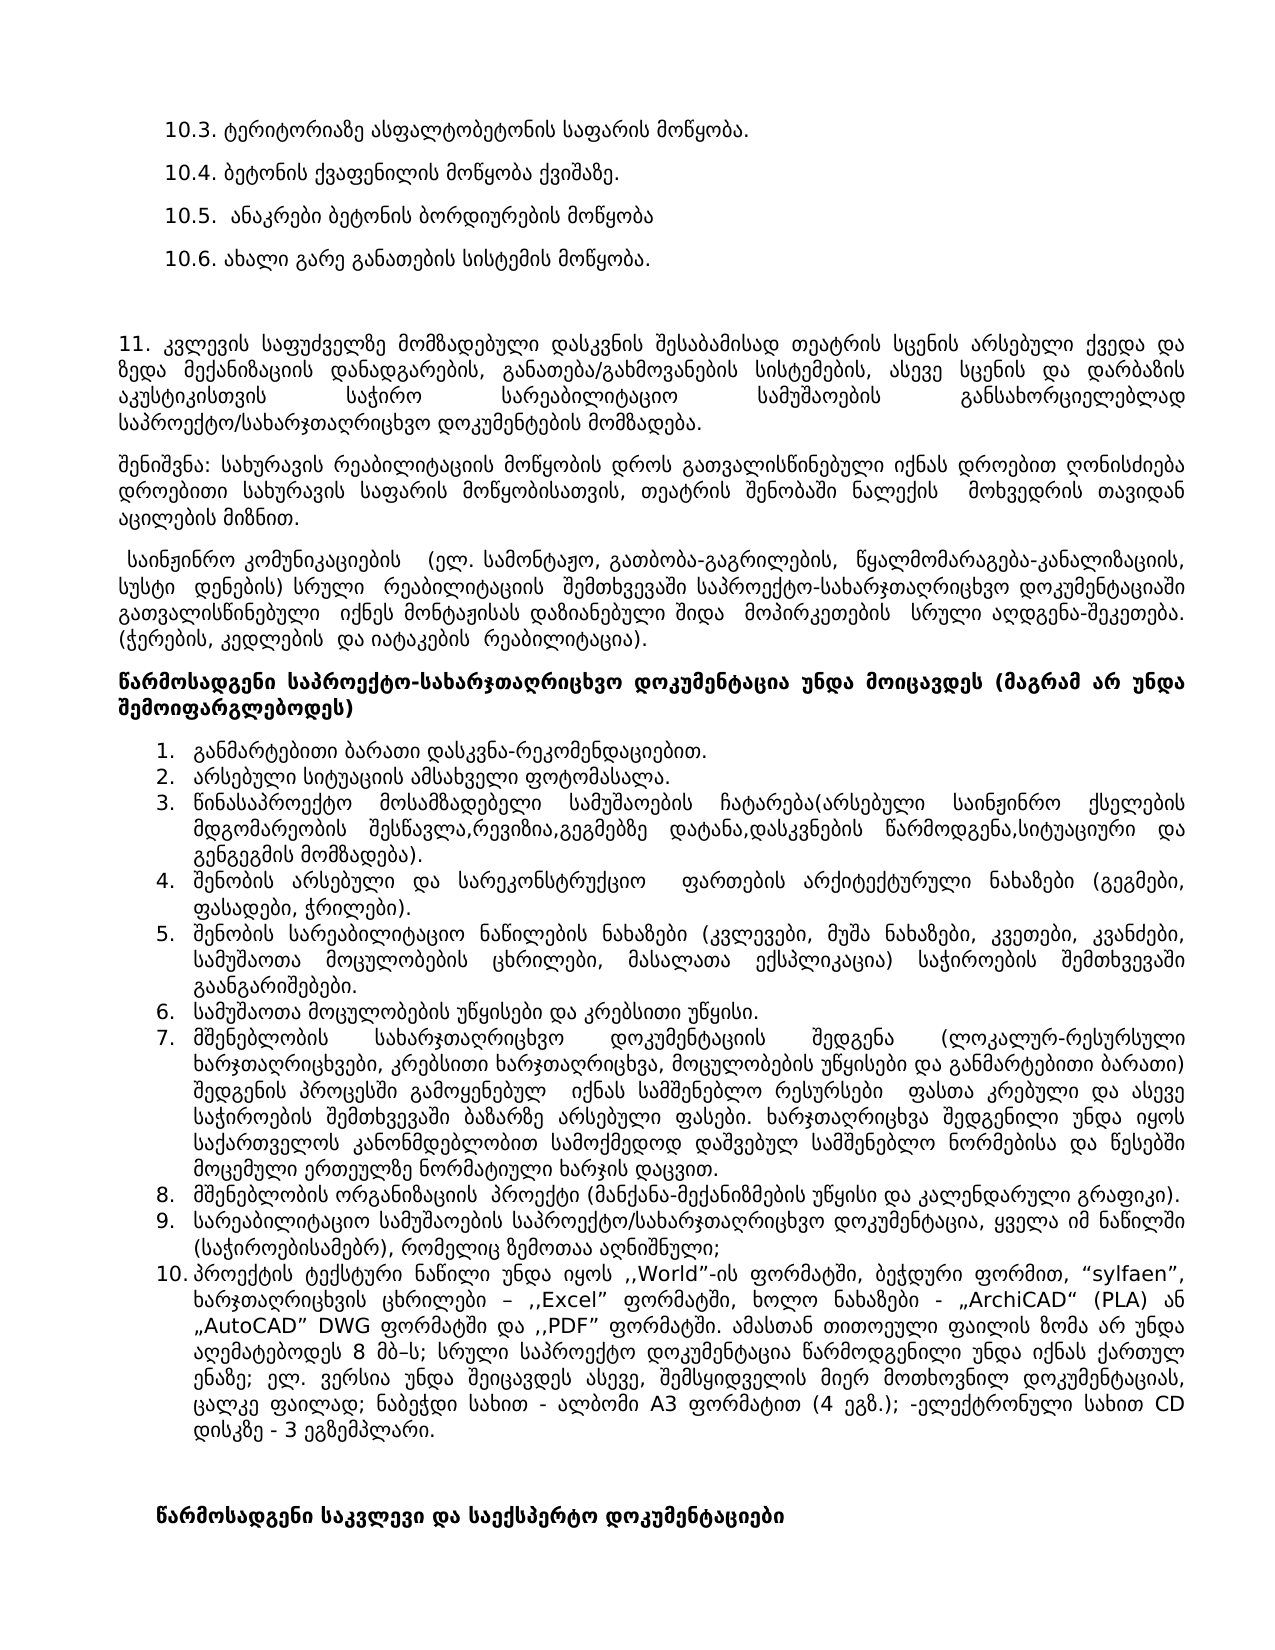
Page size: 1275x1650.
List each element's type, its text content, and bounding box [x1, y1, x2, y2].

list მშენებლობის ორგანიზაციის პროექტი (მანქანა-მექანიზმების უწყისი და კალენდარული გრაფიკი). [156, 1183, 1186, 1207]
list სამუშაოთა მოცულობების უწყისები და კრებსითი უწყისი. [156, 1000, 1186, 1024]
text საინჟინრო კომუნიკაციების (ელ. სამონტაჟო, გათბობა-გაგრილების, წყალმომარაგება-კანალიზაციის, სუსტი დენების) სრული რეაბილიტაციის შემთხვევაში საპროექტო-სახარჯთაღრიცხვო დოკუმენტაციაში გათვალისწინებული იქნეს მონტაჟისას დაზიანებული შიდა მოპირკეთების სრული აღდგენა-შეკეთება. (ჭერების, კედლების და იატაკების რეაბილიტაცია). [118, 548, 1186, 651]
list შენობის არსებული და სარეკონსტრუქციო ფართების არქიტექტურული ნახაზები (გეგმები, ფასადები, ჭრილები). [156, 869, 1186, 920]
list სარეაბილიტაციო სამუშაოების საპროექტო/სახარჯთაღრიცხვო დოკუმენტაცია, ყველა იმ ნაწილში (საჭიროებისამებრ), რომელიც ზემოთაა აღნიშნული; [156, 1209, 1186, 1260]
text წარმოსადგენი საპროექტო-სახარჯთაღრიცხვო დოკუმენტაცია უნდა მოიცავდეს (მაგრამ არ უნდა შემოიფარგლებოდეს) [118, 670, 1186, 720]
list მშენებლობის სახარჯთაღრიცხვო დოკუმენტაციის შედგენა (ლოკალურ-რესურსული ხარჯთაღრიცხვები, კრებსითი ხარჯთაღრიცხვა, მოცულობების უწყისები და განმარტებითი ბარათი) შედგენის პროცესში გამოყენებულ იქნას სამშენებლო რესურსები ფასთა კრებული და ასევე საჭიროების შემთხვევაში ბაზარზე არსებული ფასები. ხარჯთაღრიცხვა შედგენილი უნდა იყოს საქართველოს კანონმდებლობით სამოქმედოდ დაშვებულ სამშენებლო ნორმებისა და წესებში მოცემული ერთეულზე ნორმატიული ხარჯის დაცვით. [156, 1026, 1186, 1181]
text წარმოსადგენი საკვლევი და საექსპერტო დოკუმენტაციები [156, 1504, 1186, 1528]
text 10.6. ახალი გარე განათების სისტემის მოწყობა. [118, 247, 1186, 271]
list განმარტებითი ბარათი დასკვნა-რეკომენდაციებით. [156, 739, 1186, 763]
list პროექტის ტექსტური ნაწილი უნდა იყოს ,,World”-ის ფორმატში, ბეჭდური ფორმით, “sylfaen”, ხარჯთაღრიცხვის ცხრილები – ,,Excel” ფორმატში, ხოლო ნახაზები - „ArchiCAD“ (PLA) ან „AutoCAD” DWG ფორმატში და ,,PDF” ფორმატში. ამასთან თითოეული ფაილის ზომა არ უნდა აღემატებოდეს 8 მბ–ს; სრული საპროექტო დოკუმენტაცია წარმოდგენილი უნდა იქნას ქართულ ენაზე; ელ. ვერსია უნდა შეიცავდეს ასევე, შემსყიდველის მიერ მოთხოვნილ დოკუმენტაციას, ცალკე ფაილად; ნაბეჭდი სახით - ალბომი A3 ფორმატით (4 ეგზ.); -ელექტრონული სახით CD დისკზე - 3 ეგზემპლარი. [156, 1262, 1186, 1443]
list წინასაპროექტო მოსამზადებელი სამუშაოების ჩატარება(არსებული საინჟინრო ქსელების მდგომარეობის შესწავლა,რევიზია,გეგმებზე დატანა,დასკვნების წარმოდგენა,სიტუაციური და გენგეგმის მომზადება). [156, 791, 1186, 868]
list არსებული სიტუაციის ამსახველი ფოტომასალა. [156, 765, 1186, 789]
text 10.5. ანაკრები ბეტონის ბორდიურების მოწყობა [118, 204, 1186, 228]
list შენობის სარეაბილიტაციო ნაწილების ნახაზები (კვლევები, მუშა ნახაზები, კვეთები, კვანძები, სამუშაოთა მოცულობების ცხრილები, მასალათა ექსპლიკაცია) საჭიროების შემთხვევაში გაანგარიშებები. [156, 922, 1186, 998]
text 10.3. ტერიტორიაზე ასფალტობეტონის საფარის მოწყობა. [118, 118, 1186, 142]
text 10.4. ბეტონის ქვაფენილის მოწყობა ქვიშაზე. [118, 161, 1186, 185]
text 11. კვლევის საფუძველზე მომზადებული დასკვნის შესაბამისად თეატრის სცენის არსებული ქვედა და ზედა მექანიზაციის დანადგარების, განათება/გახმოვანების სისტემების, ასევე სცენის და დარბაზის აკუსტიკისთვის საჭირო სარეაბილიტაციო სამუშაოების განსახორციელებლად საპროექტო/სახარჯთაღრიცხვო დოკუმენტების მომზადება. [118, 332, 1186, 435]
text შენიშვნა: სახურავის რეაბილიტაციის მოწყობის დროს გათვალისწინებული იქნას დროებით ღონისძიება დროებითი სახურავის საფარის მოწყობისათვის, თეატრის შენობაში ნალექის მოხვედრის თავიდან აცილების მიზნით. [118, 453, 1186, 530]
